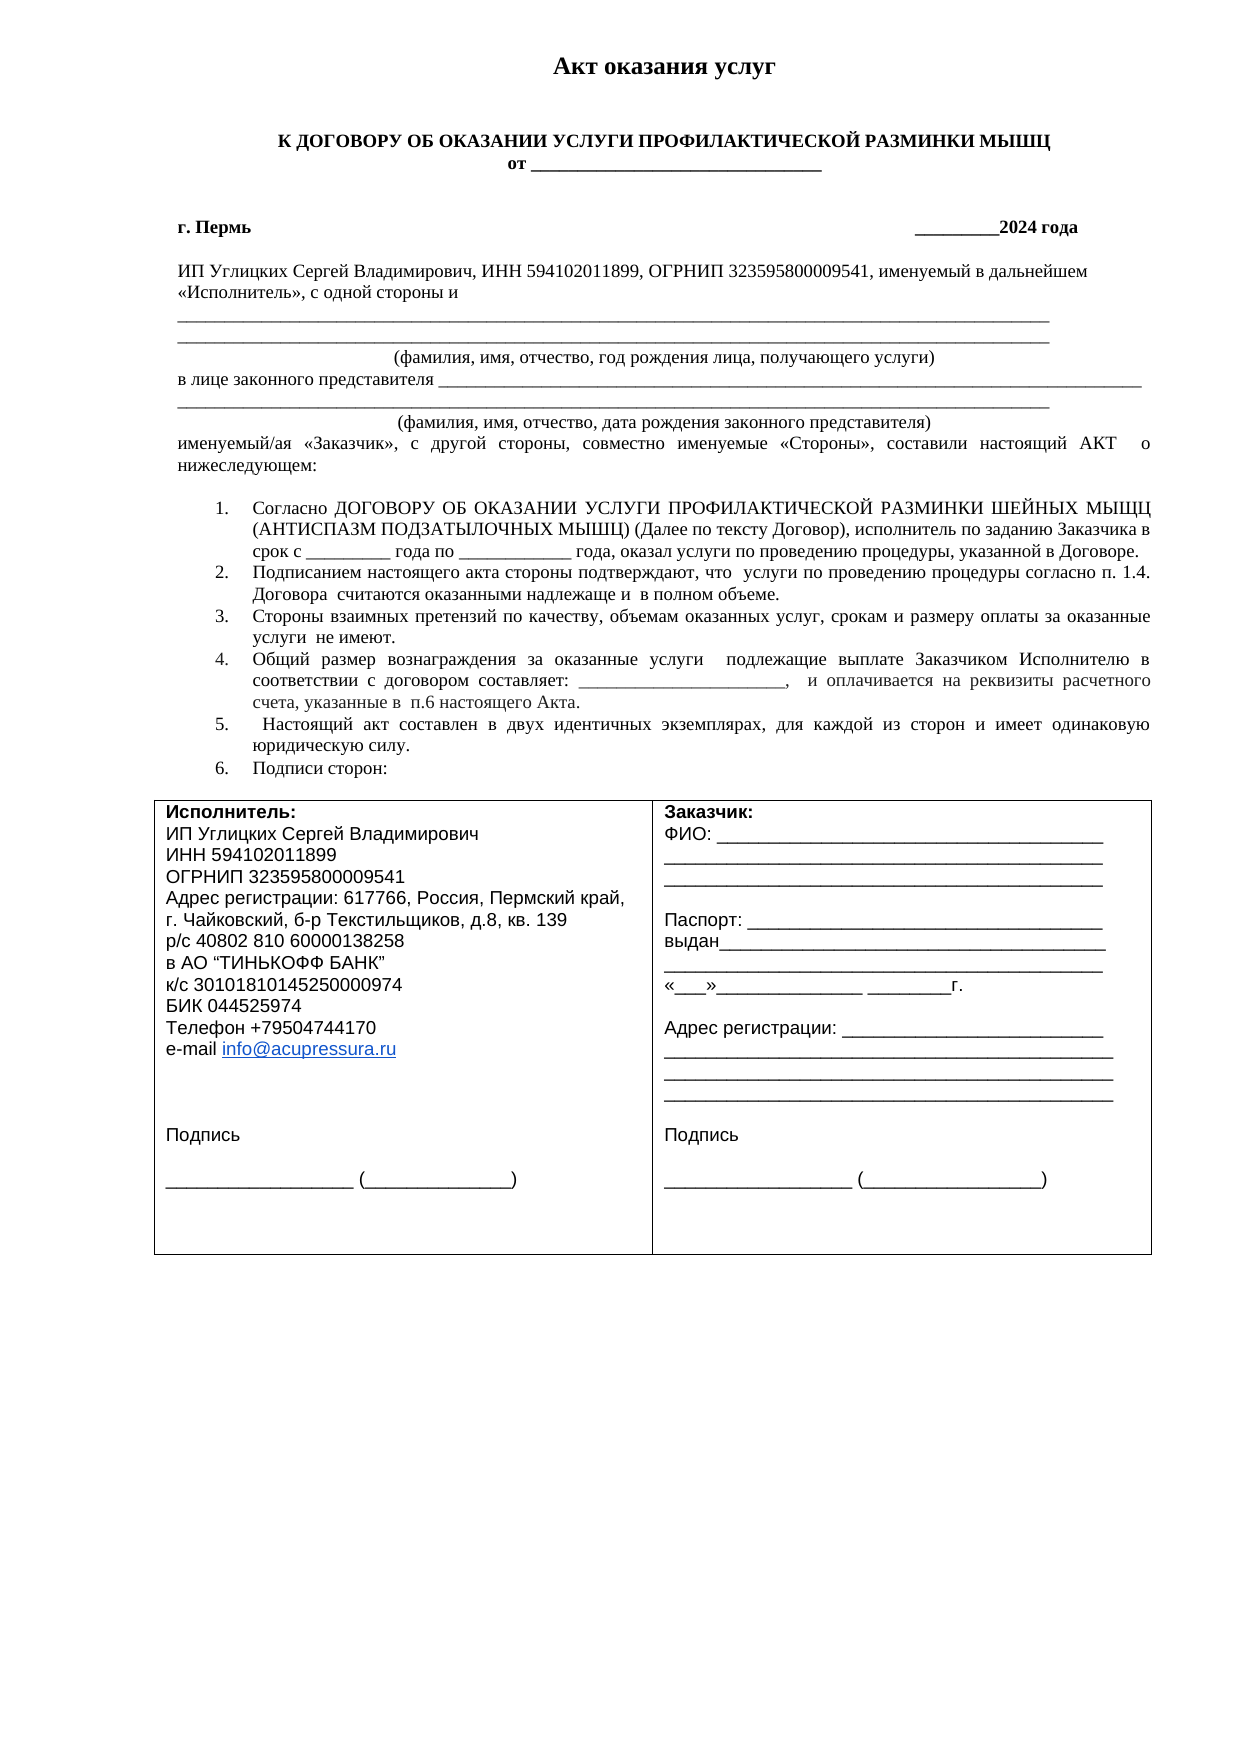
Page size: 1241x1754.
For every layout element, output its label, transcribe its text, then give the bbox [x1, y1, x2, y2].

list Подписи сторон: [215, 756, 1152, 778]
table_header Исполнитель: ИП Углицких Сергей Владимирович ИНН 594102011899 ОГРНИП 323595800009541 Адрес регистрации: 617766, Россия, Пермский край, г. Чайковский, б-р Текстильщиков, д.8, кв. 139 р/с 40802 810 60000138258 в АО “ТИНЬКОФФ БАНК” к/с 30101810145250000974 БИК 044525974 Телефон +79504744170 e-mail info@acupressura.ru Подпись __________________ (______________) [155, 801, 652, 1254]
text (фамилия, имя, отчество, год рождения лица, получающего услуги) [177, 346, 1152, 367]
text ИП Углицких Сергей Владимирович, ИНН 594102011899, ОГРНИП 323595800009541, именуемый в дальнейшем «Исполнитель», с одной стороны и _____________________________________________________________________________________________ [177, 259, 1152, 324]
text _____________________________________________________________________________________________ [177, 389, 1152, 411]
text _____________________________________________________________________________________________ [177, 324, 1152, 346]
text г. Пермь _________2024 года [177, 216, 1152, 238]
text именуемый/ая «Заказчик», с другой стороны, совместно именуемые «Стороны», составили настоящий АКТ о нижеследующем: [177, 432, 1152, 475]
text в лице законного представителя ___________________________________________________________________________ [177, 367, 1152, 389]
list Стороны взаимных претензий по качеству, объемам оказанных услуг, срокам и размеру оплаты за оказанные услуги не имеют. [215, 604, 1152, 648]
list Общий размер вознаграждения за оказанные услуги подлежащие выплате Заказчиком Исполнителю в соответствии с договором составляет: ______________________, и оплачивается на реквизиты расчетного счета, указанные в п.6 настоящего Акта. [215, 648, 1152, 712]
text Акт оказания услуг [177, 51, 1152, 80]
text (фамилия, имя, отчество, дата рождения законного представителя) [177, 411, 1152, 432]
text от _______________________________ [177, 152, 1152, 173]
list Согласно ДОГОВОРУ ОБ ОКАЗАНИИ УСЛУГИ ПРОФИЛАКТИЧЕСКОЙ РАЗМИНКИ ШЕЙНЫХ МЫЩЦ (АНТИСПАЗМ ПОДЗАТЫЛОЧНЫХ МЫШЦ) (Далее по тексту Договор), исполнитель по заданию Заказчика в срок с _________ года по ____________ года, оказал услуги по проведению процедуры, указанной в Договоре. [215, 497, 1152, 561]
table_header Заказчик: ФИО: _____________________________________ __________________________________________ __________________________________________ Паспорт: __________________________________ выдан_____________________________________ __________________________________________ «___»______________ ________г. Адрес регистрации: _________________________ ___________________________________________ ___________________________________________ ___________________________________________ Подпись __________________ (_________________) [653, 801, 1151, 1254]
text К ДОГОВОРУ ОБ ОКАЗАНИИ УСЛУГИ ПРОФИЛАКТИЧЕСКОЙ РАЗМИНКИ МЫШЦ [177, 130, 1152, 152]
list Настоящий акт составлен в двух идентичных экземплярах, для каждой из сторон и имеет одинаковую юридическую силу. [215, 712, 1152, 756]
list Подписанием настоящего акта стороны подтверждают, что услуги по проведению процедуры согласно п. 1.4. Договора считаются оказанными надлежаще и в полном объеме. [215, 561, 1152, 604]
